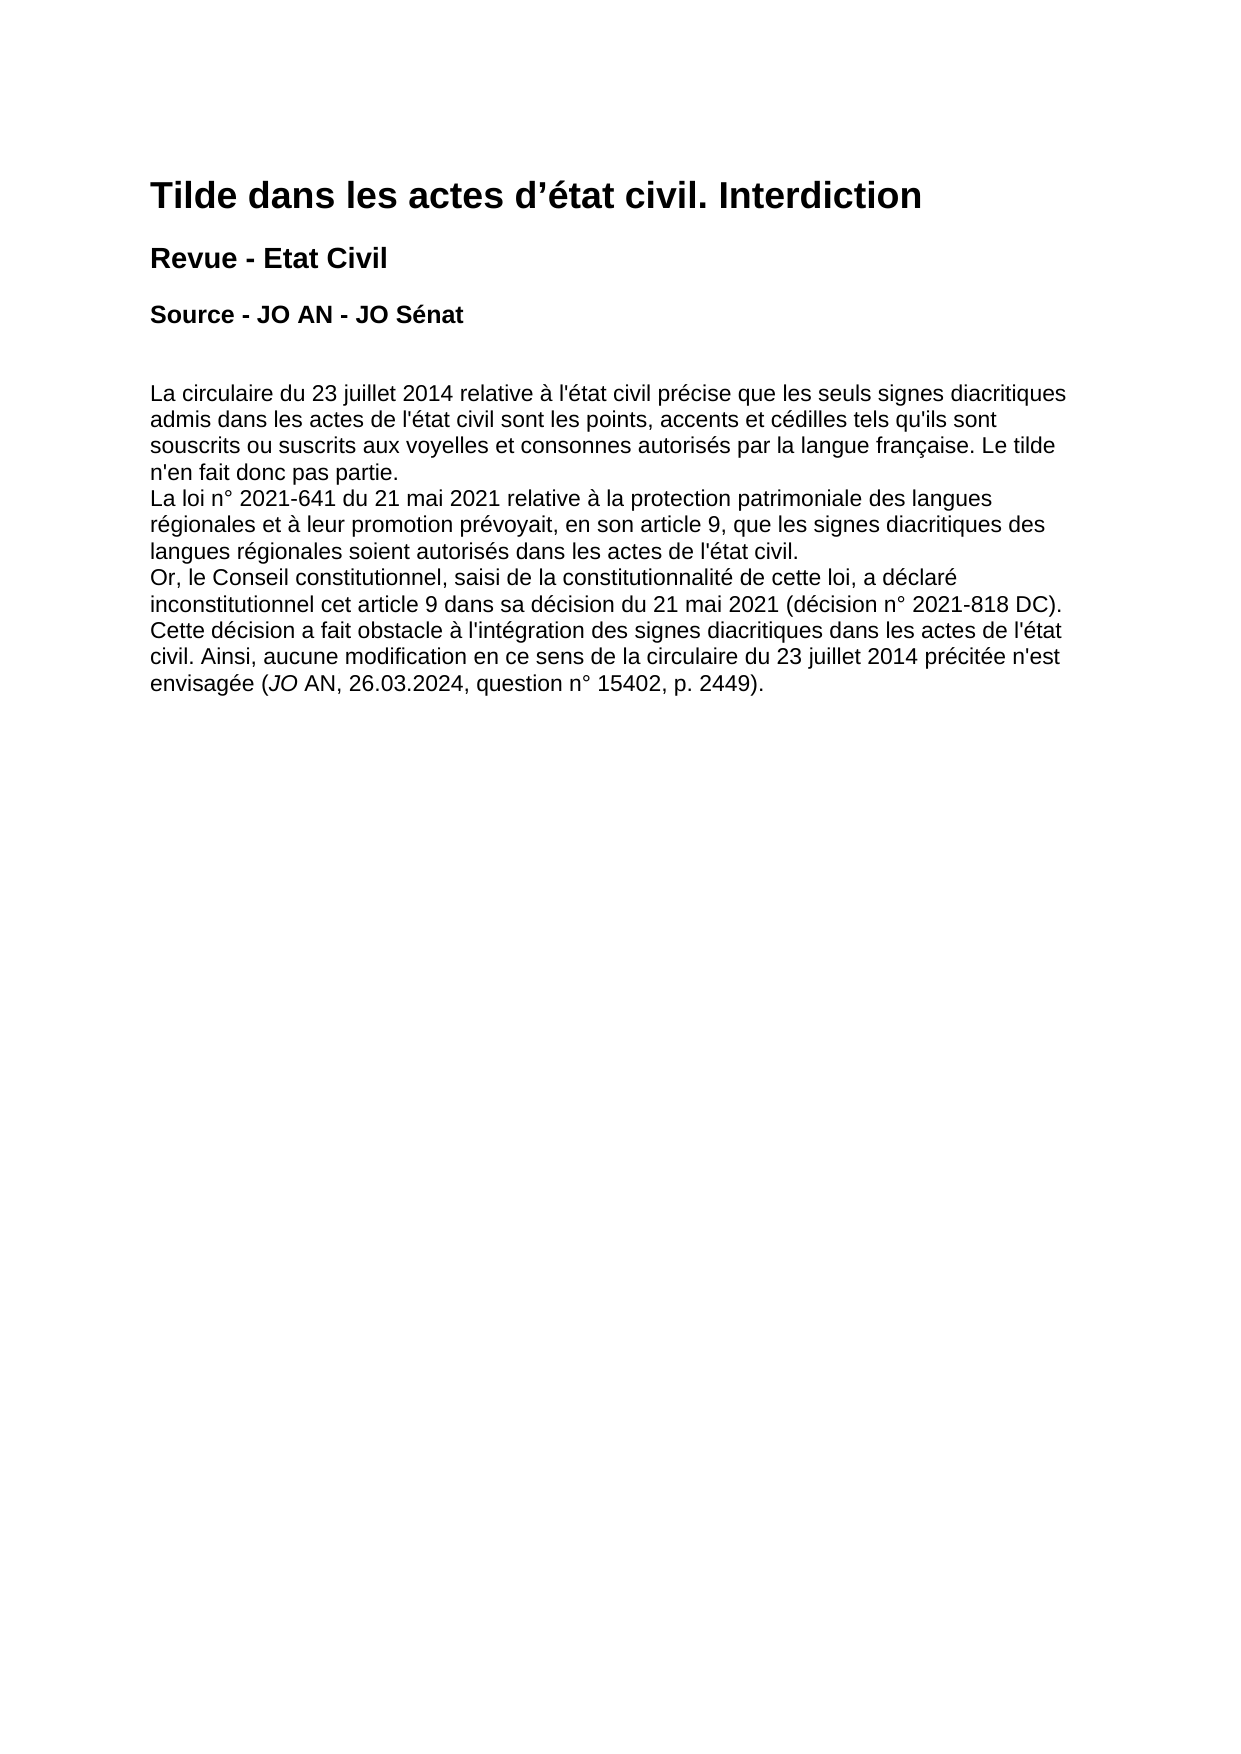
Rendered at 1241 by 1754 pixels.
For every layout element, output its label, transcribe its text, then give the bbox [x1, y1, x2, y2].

subtitle Source - JO AN - JO Sénat [150, 299, 1090, 328]
text La circulaire du 23 juillet 2014 relative à l'état civil précise que les seuls signes diacritiques admis dans les actes de l'état civil sont les points, accents et cédilles tels qu'ils sont souscrits ou suscrits aux voyelles et consonnes autorisés par la langue française. Le tilde n'en fait donc pas partie. [150, 380, 1090, 485]
subtitle Revue - Etat Civil [150, 241, 1090, 274]
text Cette décision a fait obstacle à l'intégration des signes diacritiques dans les actes de l'état civil. Ainsi, aucune modification en ce sens de la circulaire du 23 juillet 2014 précitée n'est envisagée (JO AN, 26.03.2024, question n° 15402, p. 2449). [150, 617, 1090, 696]
text La loi n° 2021-641 du 21 mai 2021 relative à la protection patrimoniale des langues régionales et à leur promotion prévoyait, en son article 9, que les signes diacritiques des langues régionales soient autorisés dans les actes de l'état civil. [150, 485, 1090, 564]
subtitle Tilde dans les actes d’état civil. Interdiction [150, 173, 1090, 216]
text Or, le Conseil constitutionnel, saisi de la constitutionnalité de cette loi, a déclaré inconstitutionnel cet article 9 dans sa décision du 21 mai 2021 (décision n° 2021-818 DC). [150, 564, 1090, 617]
